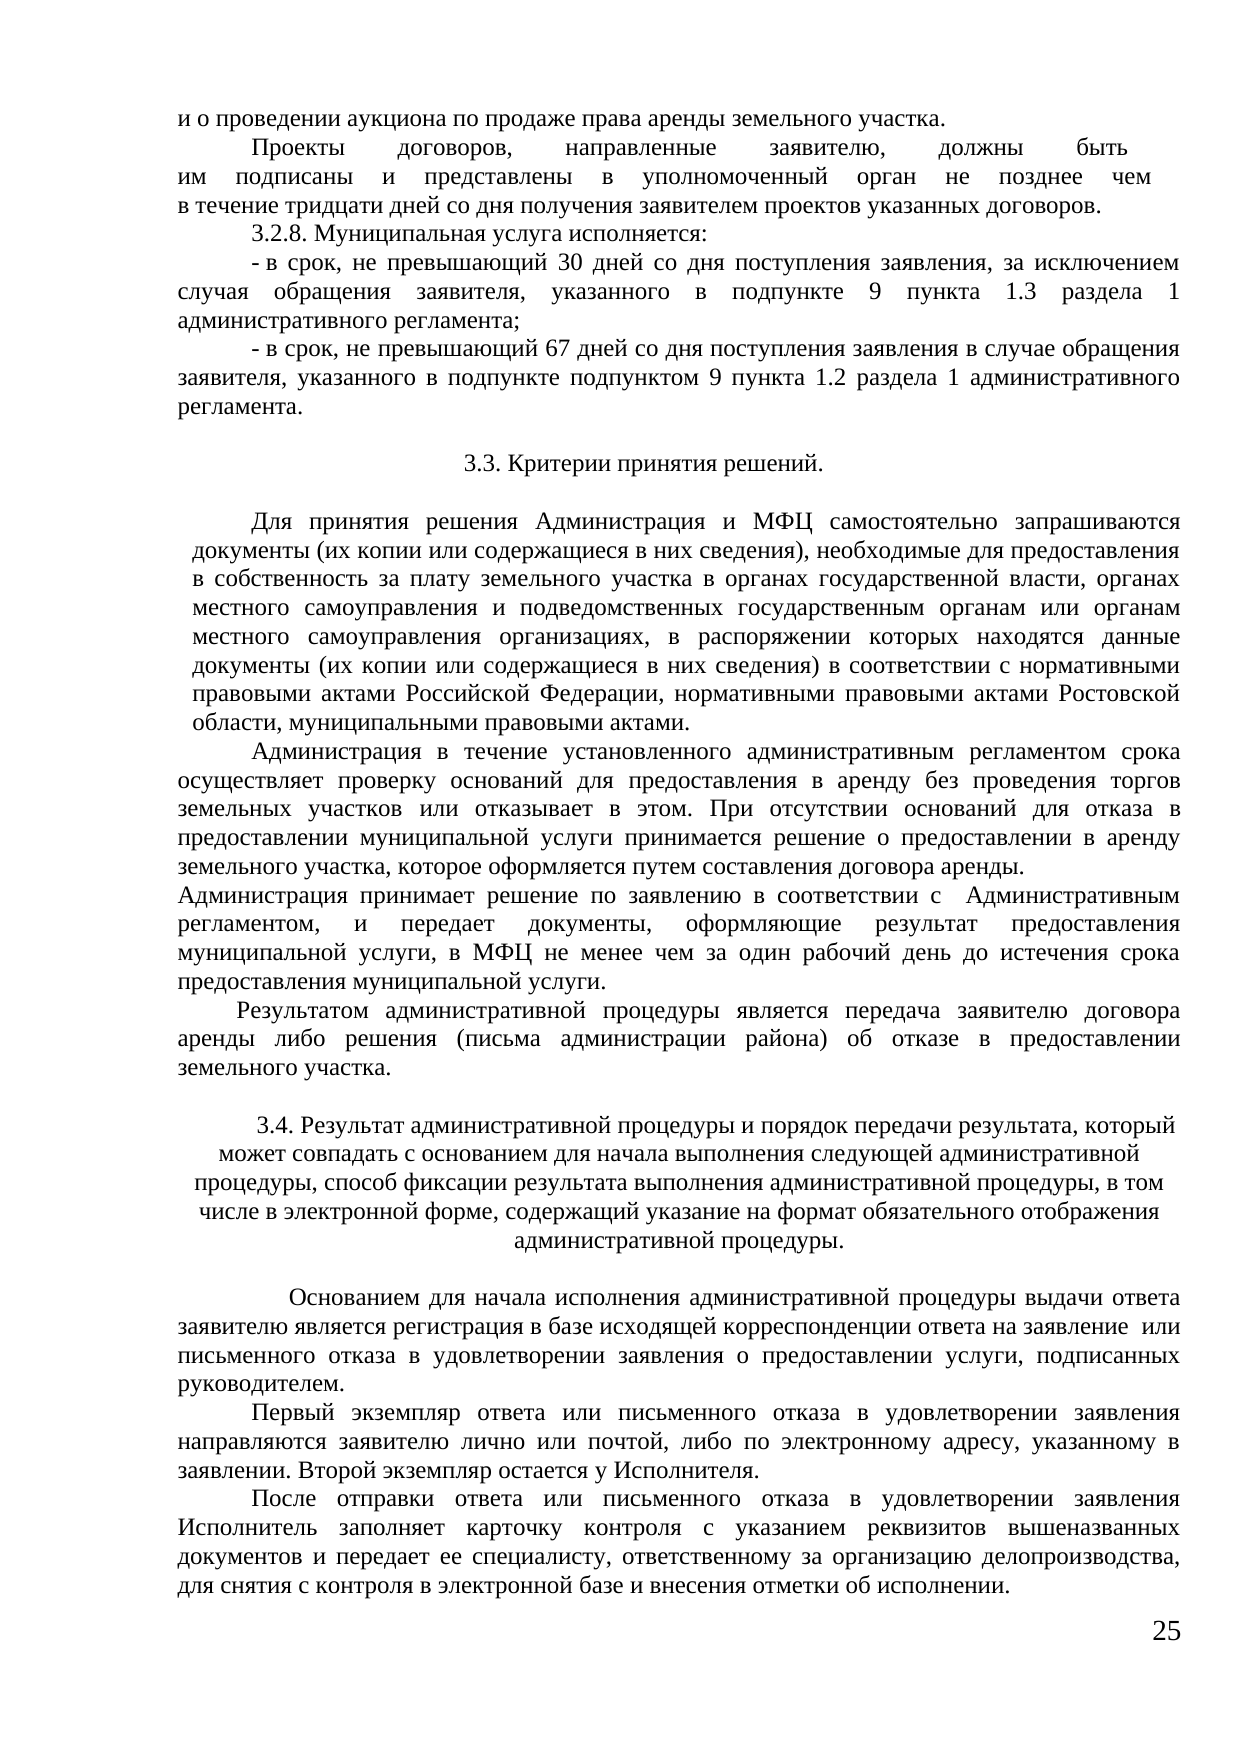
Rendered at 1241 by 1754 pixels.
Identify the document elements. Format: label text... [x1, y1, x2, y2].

text Результатом административной процедуры является передача заявителю договора аренды либо решения (письма администрации района) об отказе в предоставлении земельного участка. [177, 995, 1181, 1081]
text - в срок, не превышающий 67 дней со дня поступления заявления в случае обращения заявителя, указанного в подпункте подпунктом 9 пункта 1.2 раздела 1 административного регламента. [177, 333, 1181, 420]
text Администрация в течение установленного административным регламентом срока осуществляет проверку оснований для предоставления в аренду без проведения торгов земельных участков или отказывает в этом. При отсутствии оснований для отказа в предоставлении муниципальной услуги принимается решение о предоставлении в аренду земельного участка, которое оформляется путем составления договора аренды. [177, 736, 1181, 880]
text Первый экземпляр ответа или письменного отказа в удовлетворении заявления направляются заявителю лично или почтой, либо по электронному адресу, указанному в заявлении. Второй экземпляр остается у Исполнителя. [177, 1397, 1181, 1483]
text Проекты договоров, направленные заявителю, должны быть им подписаны и представлены в уполномоченный орган не позднее чем в течение тридцати дней со дня получения заявителем проектов указанных договоров. [177, 132, 1181, 218]
text Администрация принимает решение по заявлению в соответствии с Административным регламентом, и передает документы, оформляющие результат предоставления муниципальной услуги, в МФЦ не менее чем за один рабочий день до истечения срока предоставления муниципальной услуги. [177, 880, 1181, 995]
text 3.2.8. Муниципальная услуга исполняется: [177, 218, 1181, 247]
text Для принятия решения Администрация и МФЦ самостоятельно запрашиваются документы (их копии или содержащиеся в них сведения), необходимые для предоставления в собственность за плату земельного участка в органах государственной власти, органах местного самоуправления и подведомственных государственным органам или органам местного самоуправления организациях, в распоряжении которых находятся данные документы (их копии или содержащиеся в них сведения) в соответствии с нормативными правовыми актами Российской Федерации, нормативными правовыми актами Ростовской области, муниципальными правовыми актами. [192, 506, 1181, 736]
text После отправки ответа или письменного отказа в удовлетворении заявления Исполнитель заполняет карточку контроля с указанием реквизитов вышеназванных документов и передает ее специалисту, ответственному за организацию делопроизводства, для снятия с контроля в электронной базе и внесения отметки об исполнении. [177, 1483, 1181, 1598]
text - в срок, не превышающий 30 дней со дня поступления заявления, за исключением случая обращения заявителя, указанного в подпункте 9 пункта 1.3 раздела 1 административного регламента; [177, 247, 1181, 333]
text 3.3. Критерии принятия решений. [177, 448, 1181, 477]
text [177, 103, 1181, 132]
text 3.4. Результат административной процедуры и порядок передачи результата, который может совпадать с основанием для начала выполнения следующей административной процедуры, способ фиксации результата выполнения административной процедуры, в том числе в электронной форме, содержащий указание на формат обязательного отображения административной процедуры. [177, 1110, 1181, 1253]
text Основанием для начала исполнения административной процедуры выдачи ответа заявителю является регистрация в базе исходящей корреспонденции ответа на заявление или письменного отказа в удовлетворении заявления о предоставлении услуги, подписанных руководителем. [177, 1282, 1181, 1397]
